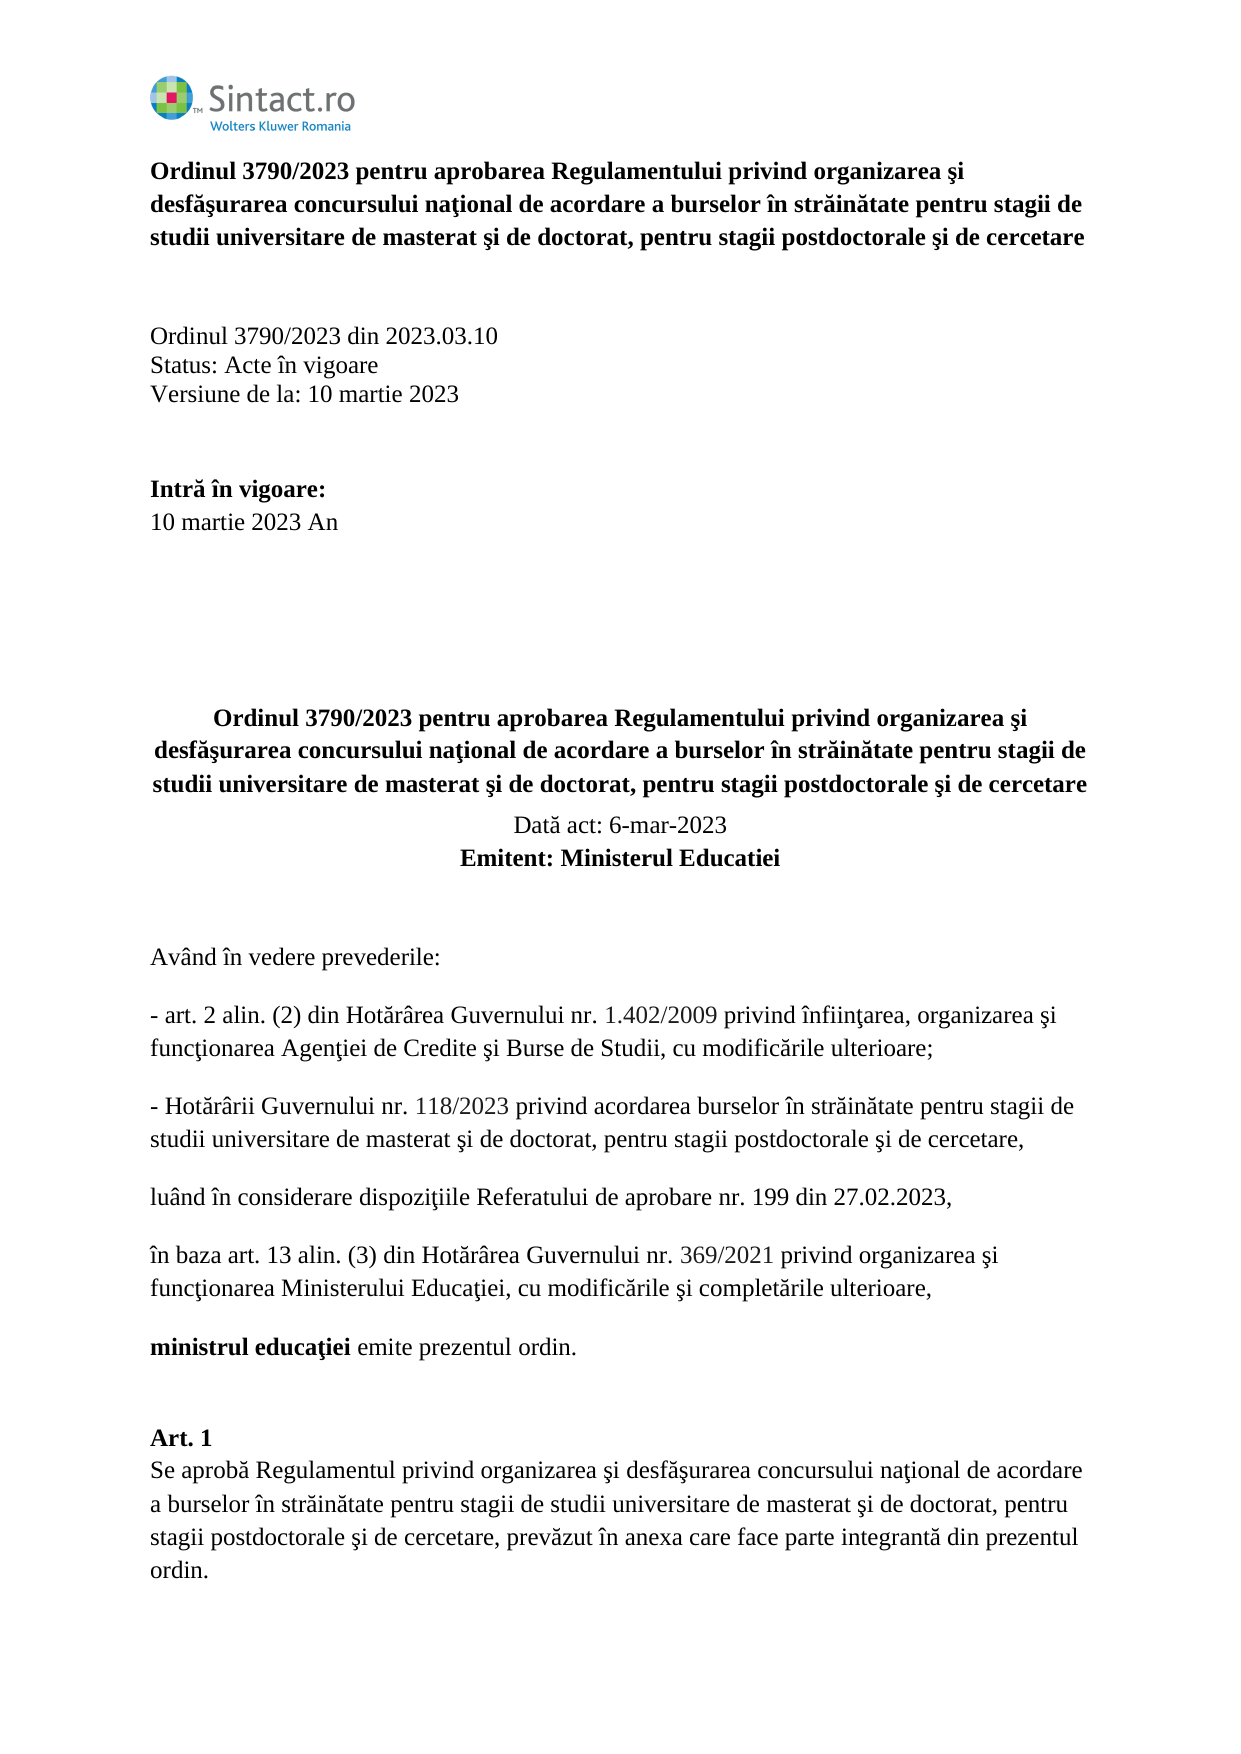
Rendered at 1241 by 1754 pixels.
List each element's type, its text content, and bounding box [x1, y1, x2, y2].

text Având în vedere prevederile: [150, 942, 1090, 971]
text Intră în vigoare: [150, 474, 1090, 502]
text luând în considerare dispoziţiile Referatului de aprobare nr. 199 din 27.02.2023, [150, 1182, 1090, 1211]
text Status: Acte în vigoare [150, 350, 1090, 379]
text - Hotărârii Guvernului nr. 118/2023 privind acordarea burselor în străinătate pentru stagii de studii universitare de masterat şi de doctorat, pentru stagii postdoctorale şi de cercetare, [150, 1091, 1090, 1153]
text în baza art. 13 alin. (3) din Hotărârea Guvernului nr. 369/2021 privind organizarea şi funcţionarea Ministerului Educaţiei, cu modificările şi completările ulterioare, [150, 1241, 1090, 1302]
text Ordinul 3790/2023 din 2023.03.10 [150, 321, 1090, 350]
picture [150, 73, 356, 132]
text 10 martie 2023 An [150, 507, 1090, 535]
text Emitent: Ministerul Educatiei [150, 843, 1090, 872]
text ministrul educaţiei emite prezentul ordin. [150, 1332, 1090, 1360]
text Versiune de la: 10 martie 2023 [150, 379, 1090, 408]
text Art. 1 [150, 1423, 1090, 1451]
text Ordinul 3790/2023 pentru aprobarea Regulamentului privind organizarea şi desfăşurarea concursului naţional de acordare a burselor în străinătate pentru stagii de studii universitare de masterat şi de doctorat, pentru stagii postdoctorale şi de cercetare [150, 156, 1090, 317]
text - art. 2 alin. (2) din Hotărârea Guvernului nr. 1.402/2009 privind înfiinţarea, organizarea şi funcţionarea Agenţiei de Credite şi Burse de Studii, cu modificările ulterioare; [150, 1000, 1090, 1062]
text Se aprobă Regulamentul privind organizarea şi desfăşurarea concursului naţional de acordare a burselor în străinătate pentru stagii de studii universitare de masterat şi de doctorat, pentru stagii postdoctorale şi de cercetare, prevăzut în anexa care face parte integrantă din prezentul ordin. [150, 1456, 1090, 1583]
text Dată act: 6-mar-2023 [150, 810, 1090, 839]
text Ordinul 3790/2023 pentru aprobarea Regulamentului privind organizarea şi desfăşurarea concursului naţional de acordare a burselor în străinătate pentru stagii de studii universitare de masterat şi de doctorat, pentru stagii postdoctorale şi de cercetare [150, 703, 1090, 797]
